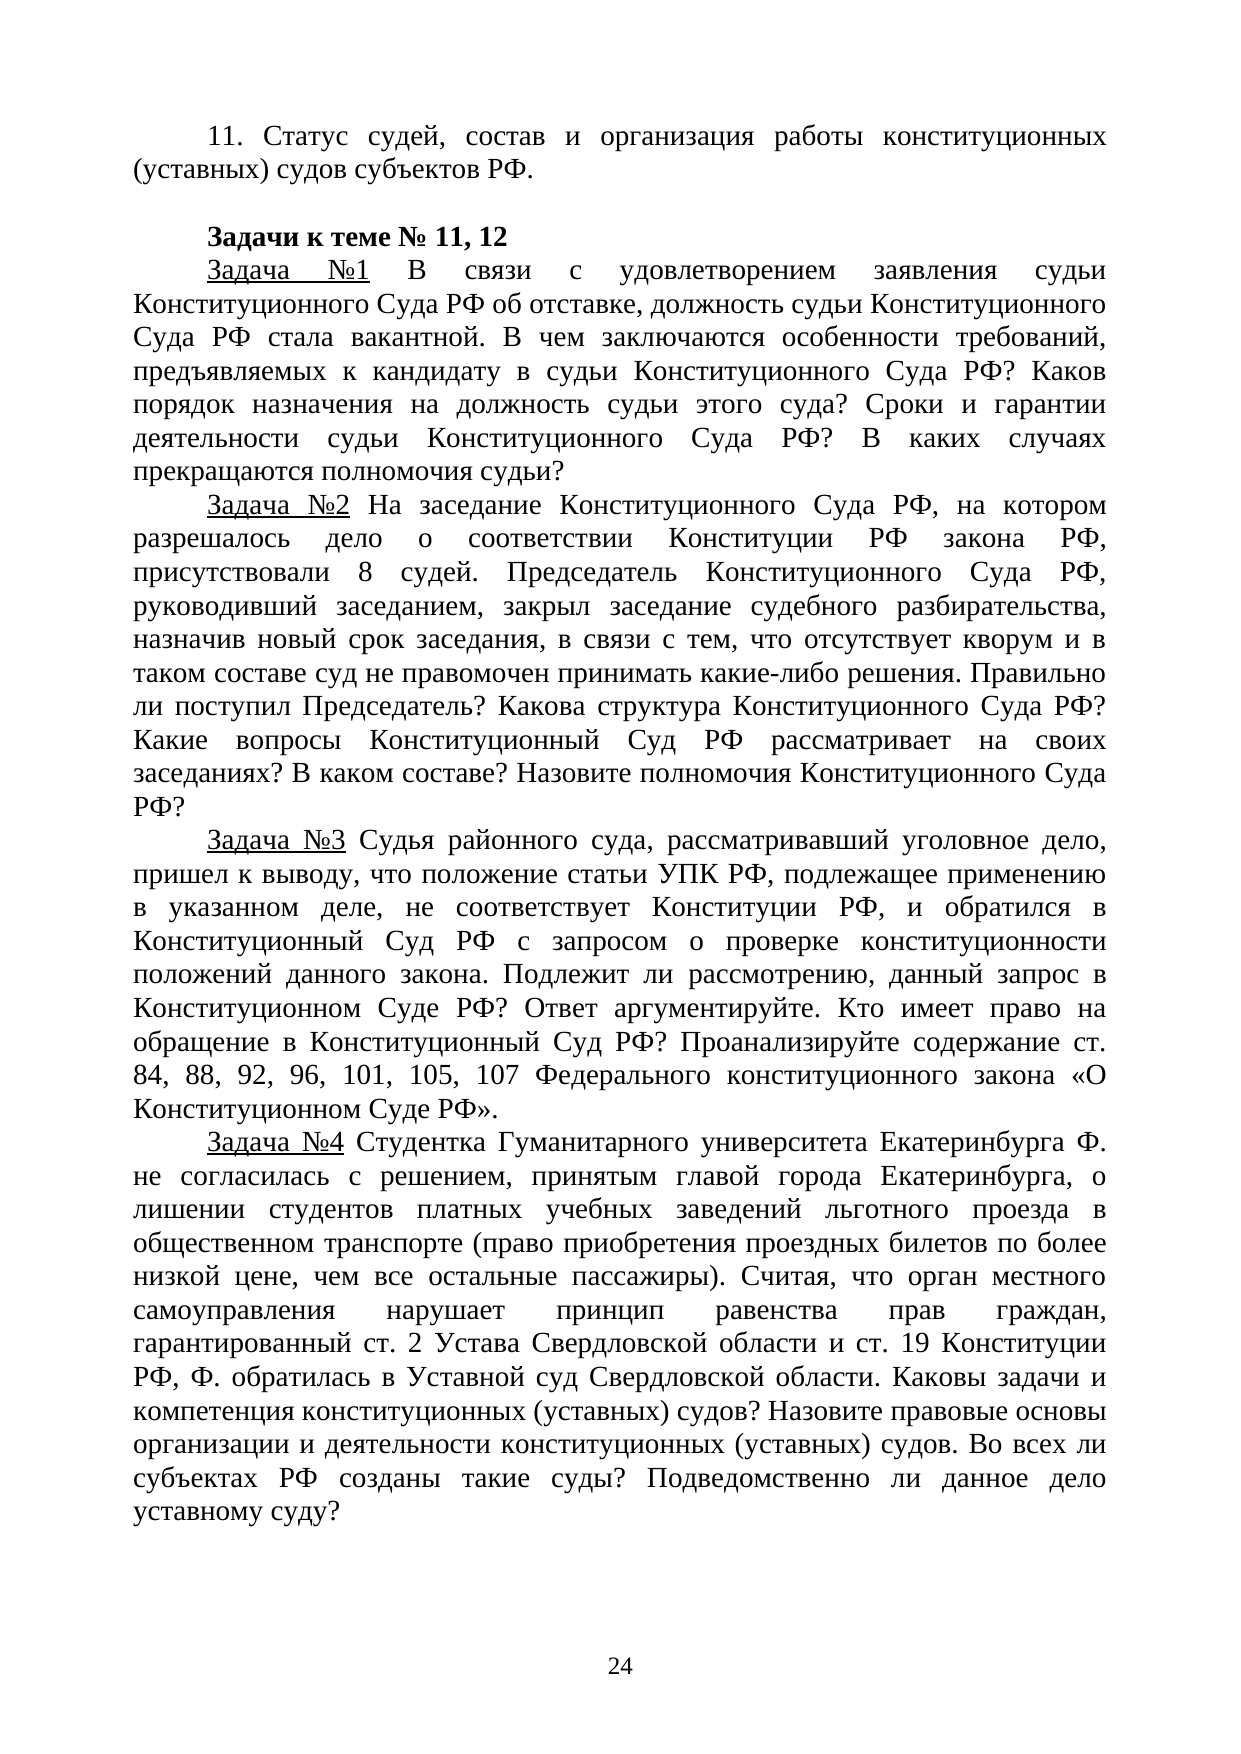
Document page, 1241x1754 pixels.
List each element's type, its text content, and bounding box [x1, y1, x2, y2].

text Задача №4 Студентка Гуманитарного университета Екатеринбурга Ф. не согласилась с решением, принятым главой города Екатеринбурга, о лишении студентов платных учебных заведений льготного проезда в общественном транспорте (право приобретения проездных билетов по более низкой цене, чем все остальные пассажиры). Считая, что орган местного самоуправления нарушает принцип равенства прав граждан, гарантированный ст. 2 Устава Свердловской области и ст. 19 Конституции РФ, Ф. обратилась в Уставной суд Свердловской области. Каковы задачи и компетенция конституционных (уставных) судов? Назовите правовые основы организации и деятельности конституционных (уставных) судов. Во всех ли субъектах РФ созданы такие суды? Подведомственно ли данное дело уставному суду? [133, 1124, 1107, 1527]
text Задача №3 Судья районного суда, рассматривавший уголовное дело, пришел к выводу, что положение статьи УПК РФ, подлежащее применению в указанном деле, не соответствует Конституции РФ, и обратился в Конституционный Суд РФ с запросом о проверке конституционности положений данного закона. Подлежит ли рассмотрению, данный запрос в Конституционном Суде РФ? Ответ аргументируйте. Кто имеет право на обращение в Конституционный Суд РФ? Проанализируйте содержание ст. 84, 88, 92, 96, 101, 105, 107 Федерального конституционного закона «О Конституционном Суде РФ». [133, 822, 1107, 1124]
text Задача №1 В связи с удовлетворением заявления судьи Конституционного Суда РФ об отставке, должность судьи Конституционного Суда РФ стала вакантной. В чем заключаются особенности требований, предъявляемых к кандидату в судьи Конституционного Суда РФ? Каков порядок назначения на должность судьи этого суда? Сроки и гарантии деятельности судьи Конституционного Суда РФ? В каких случаях прекращаются полномочия судьи? [133, 252, 1107, 487]
text 11. Статус судей, состав и организация работы конституционных (уставных) судов субъектов РФ. [133, 118, 1107, 185]
text Задачи к теме № 11, 12 [133, 219, 1107, 252]
text Задача №2 На заседание Конституционного Суда РФ, на котором разрешалось дело о соответствии Конституции РФ закона РФ, присутствовали 8 судей. Председатель Конституционного Суда РФ, руководивший заседанием, закрыл заседание судебного разбирательства, назначив новый срок заседания, в связи с тем, что отсутствует кворум и в таком составе суд не правомочен принимать какие-либо решения. Правильно ли поступил Председатель? Какова структура Конституционного Суда РФ? Какие вопросы Конституционный Суд РФ рассматривает на своих заседаниях? В каком составе? Назовите полномочия Конституционного Суда РФ? [133, 487, 1107, 822]
